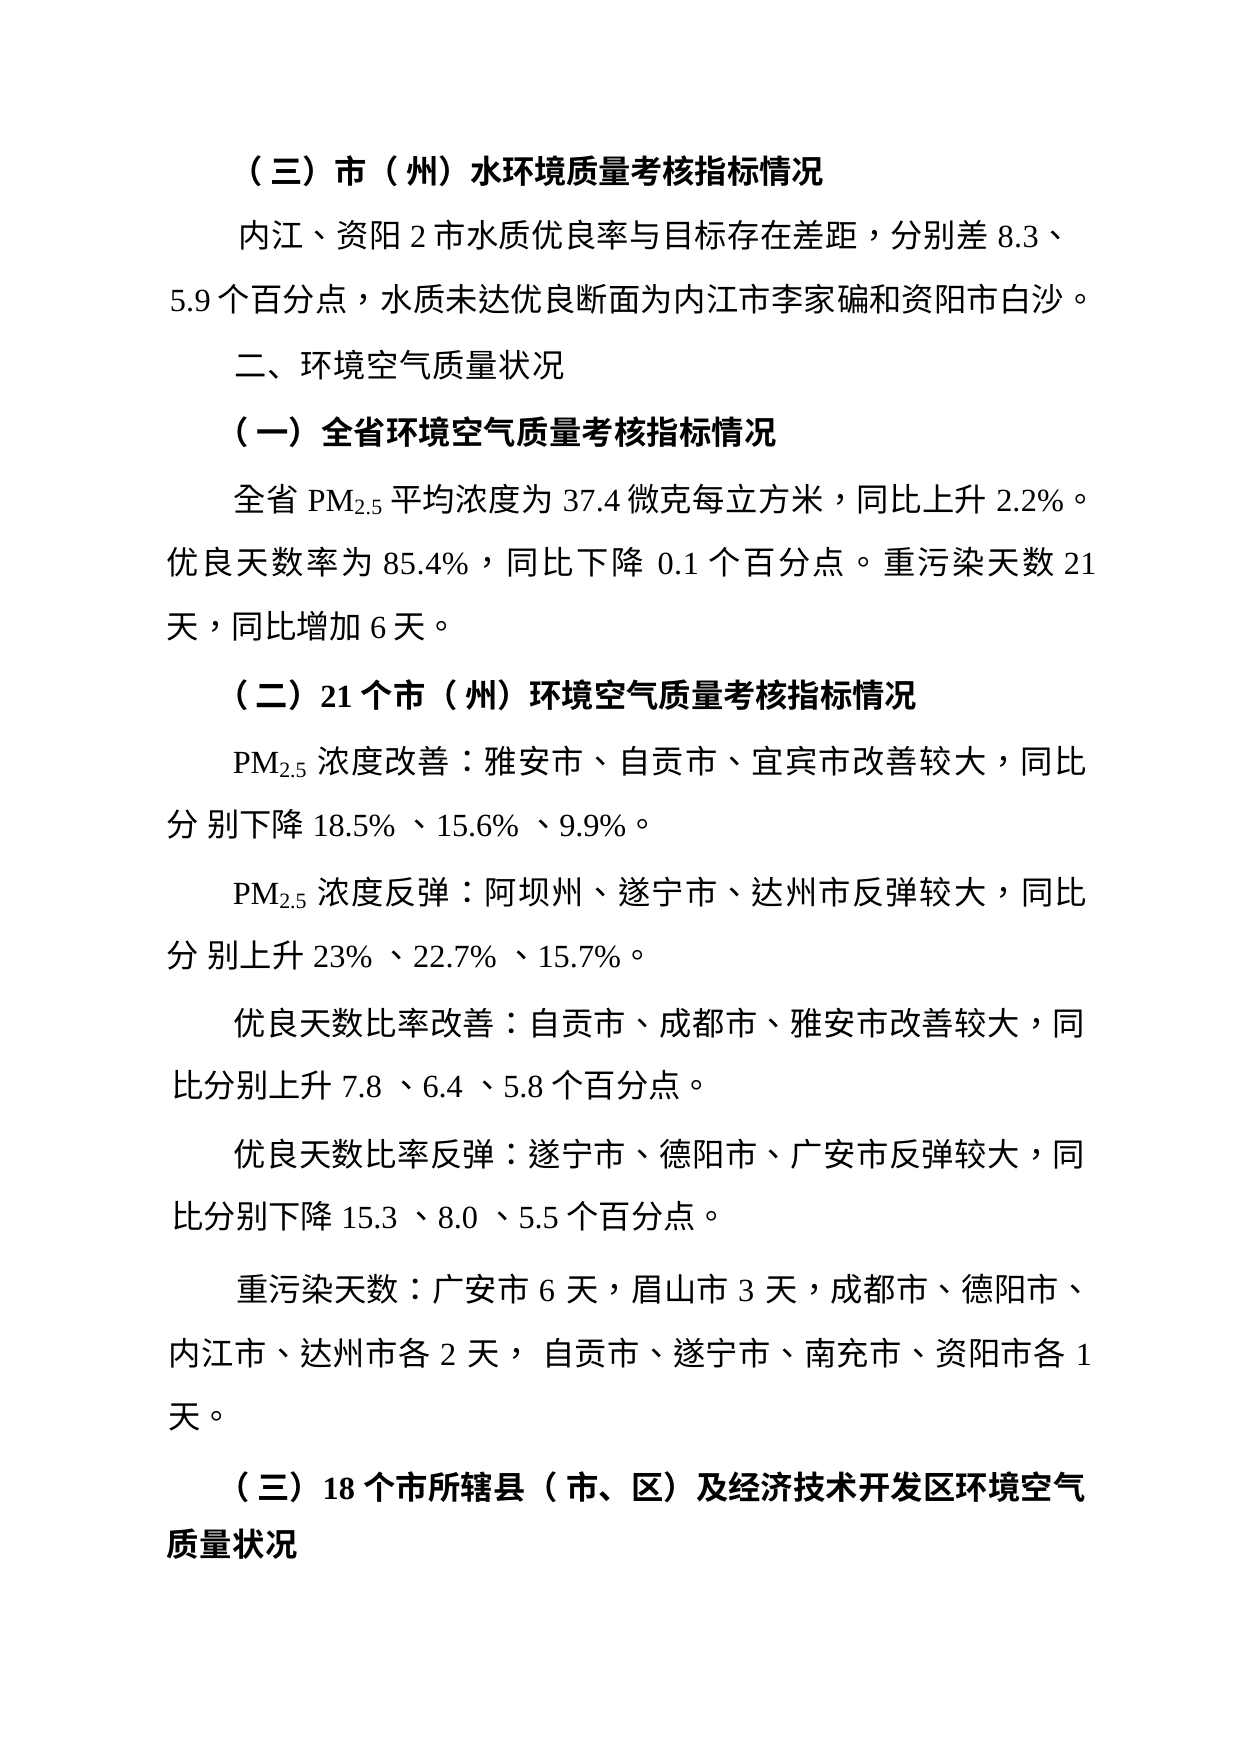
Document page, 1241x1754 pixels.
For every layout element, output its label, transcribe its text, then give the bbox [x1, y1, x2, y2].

text 全省 PM2.5 平均浓度为 37.4微克每立方米，同比上升 2.2%。 优良天数率为85.4%，同比下降 0.1个百分点。重污染天数21 天，同比增加 6天。 [167, 477, 1097, 648]
text 5.9个百分点，水质未达优良断面为内江市李家碥和资阳市白沙。 [166, 279, 1097, 319]
text （ 三）市（ 州）水环境质量考核指标情况 [166, 149, 1097, 192]
text PM2.5 浓度改善：雅安市、自贡市、宜宾市改善较大，同比分 别下降 18.5% 、15.6% 、9.9%。 [166, 739, 1087, 846]
text （ 二）21 个市（ 州）环境空气质量考核指标情况 [216, 673, 1097, 716]
text （ 三）18 个市所辖县（ 市、区）及经济技术开发区环境空气质量状况 [167, 1462, 1086, 1566]
text 二、环境空气质量状况 [234, 344, 1097, 386]
text 优良天数比率反弹：遂宁市、德阳市、广安市反弹较大，同 比分别下降 15.3 、8.0 、5.5 个百分点。 [171, 1131, 1087, 1238]
text 优良天数比率改善：自贡市、成都市、雅安市改善较大，同 比分别上升 7.8 、6.4 、5.8 个百分点。 [171, 1001, 1087, 1107]
text PM2.5 浓度反弹：阿坝州、遂宁市、达州市反弹较大，同比分 别上升 23% 、22.7% 、15.7%。 [166, 870, 1087, 977]
text 重污染天数：广安市 6 天，眉山市 3 天，成都市、德阳市、 内江市、达州市各 2 天， 自贡市、遂宁市、南充市、资阳市各 1 天。 [169, 1267, 1092, 1438]
text （ 一）全省环境空气质量考核指标情况 [216, 410, 1097, 453]
text 内江、资阳 2市水质优良率与目标存在差距，分别差 8.3、 [238, 215, 1097, 255]
